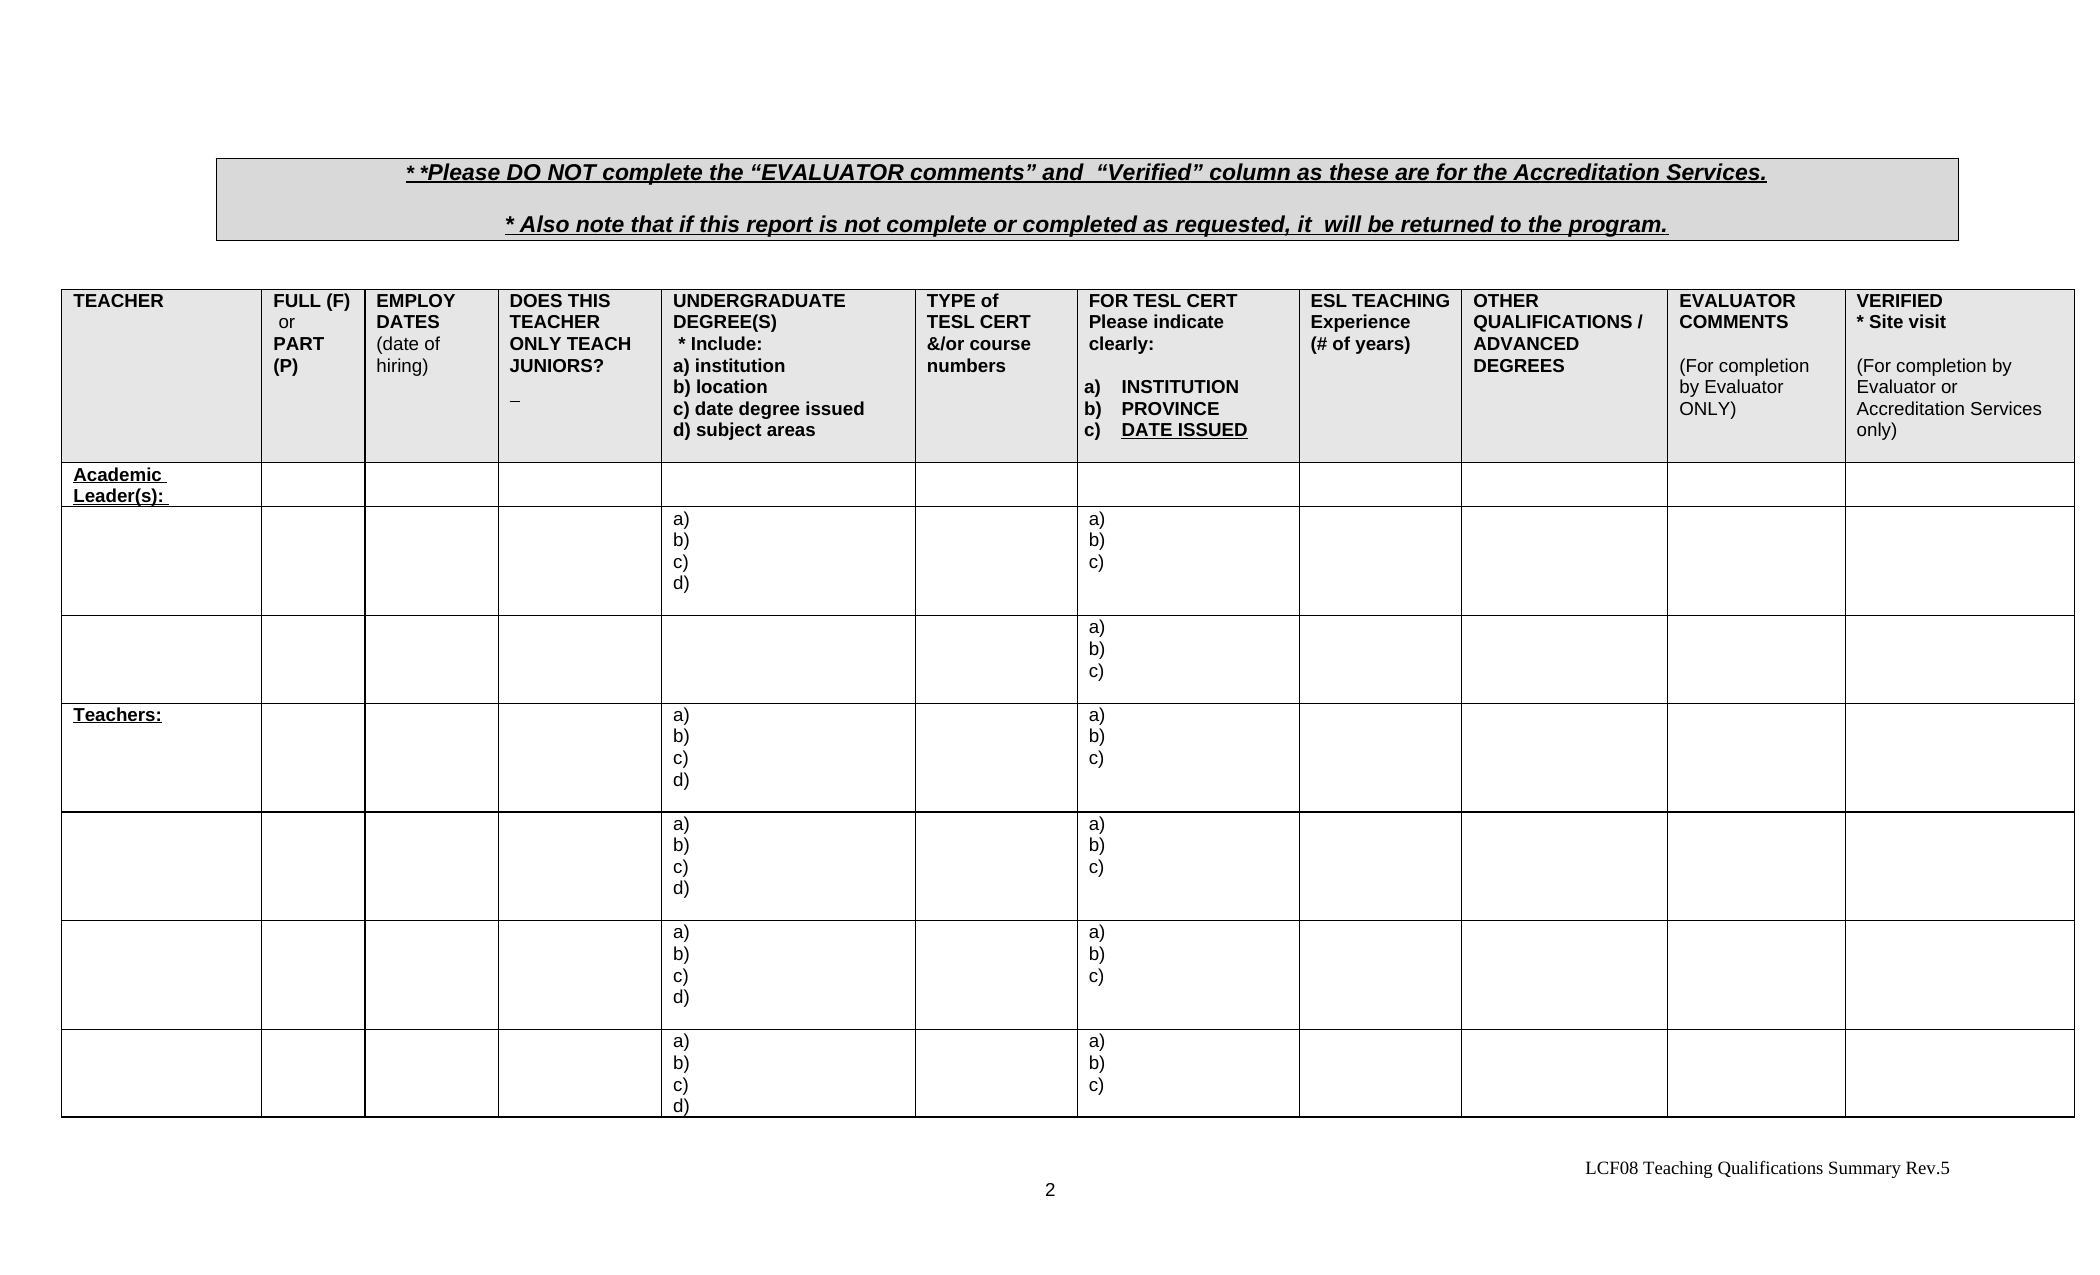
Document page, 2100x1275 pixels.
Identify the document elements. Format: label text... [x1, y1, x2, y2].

table_cell [62, 813, 261, 920]
table_cell [1300, 1030, 1461, 1116]
table_header FOR TESL CERT Please indicate clearly: INSTITUTION PROVINCE DATE ISSUED [1078, 290, 1299, 462]
table_cell Academic Leader(s): [62, 463, 261, 506]
table_cell [916, 1030, 1077, 1116]
table_cell [499, 921, 661, 1029]
table_cell a) b) c) [1078, 704, 1299, 811]
table_cell [1846, 813, 2074, 920]
table_cell [1846, 507, 2074, 615]
table_cell [262, 921, 364, 1029]
table_cell [1300, 704, 1461, 811]
table_cell [1300, 507, 1461, 615]
table_cell [916, 616, 1077, 703]
table_cell [62, 1030, 261, 1116]
table_cell [1668, 921, 1845, 1029]
table_cell [262, 704, 364, 811]
table_cell [1462, 921, 1667, 1029]
table_cell [1846, 1030, 2074, 1116]
table_cell [366, 507, 498, 615]
table_cell a) b) c) [1078, 921, 1299, 1029]
table_cell [1668, 616, 1845, 703]
table_cell [366, 463, 498, 506]
table_header UNDERGRADUATE DEGREE(S) * Include: a) institution b) location c) date degree issued d) subject areas [662, 290, 915, 462]
table_cell a) b) c) d) [662, 704, 915, 811]
table_cell [262, 1030, 364, 1116]
table_cell [499, 813, 661, 920]
table_cell a) b) c) d) [662, 1030, 915, 1116]
table_cell [1846, 616, 2074, 703]
table_cell [1668, 704, 1845, 811]
table_cell a) b) c) [1078, 813, 1299, 920]
table_cell a) b) c) d) [662, 813, 915, 920]
table_cell [366, 616, 498, 703]
table_cell a) b) c) d) [662, 507, 915, 615]
table_cell Teachers: [62, 704, 261, 811]
table_cell [1462, 1030, 1667, 1116]
table_cell a) b) c) [1078, 616, 1299, 703]
table_cell [662, 616, 915, 703]
table_cell [1462, 463, 1667, 506]
table_cell [1846, 463, 2074, 506]
table_cell [1462, 704, 1667, 811]
table_cell [1668, 1030, 1845, 1116]
table_cell [62, 921, 261, 1029]
table_cell [1300, 616, 1461, 703]
table_cell [499, 507, 661, 615]
table_header TEACHER [62, 290, 261, 462]
table_header TYPE of TESL CERT &/or course numbers [916, 290, 1077, 462]
table_cell [1846, 704, 2074, 811]
table_cell [499, 463, 661, 506]
table_cell [1300, 921, 1461, 1029]
table_cell [262, 507, 364, 615]
table_cell [916, 463, 1077, 506]
table_cell [366, 1030, 498, 1116]
table_cell [262, 616, 364, 703]
table_cell [916, 507, 1077, 615]
table_header FULL (F) or PART (P) [262, 290, 364, 462]
table_cell [262, 463, 364, 506]
table_cell [1462, 813, 1667, 920]
table_cell [1300, 813, 1461, 920]
table_cell [499, 616, 661, 703]
text * Also note that if this report is not complete or completed as requested, it will be returned to the program. [217, 210, 1958, 240]
table_cell a) b) c) [1078, 1030, 1299, 1116]
text * *Please DO NOT complete the “EVALUATOR comments” and “Verified” column as these are for the Accreditation Services. [217, 159, 1958, 184]
table_cell a) b) c) d) [662, 921, 915, 1029]
table_cell [1078, 463, 1299, 506]
table_cell [916, 813, 1077, 920]
table_cell [62, 507, 261, 615]
table_cell [1462, 507, 1667, 615]
table_cell [1668, 463, 1845, 506]
table_cell a) b) c) [1078, 507, 1299, 615]
table_cell [366, 704, 498, 811]
table_header EMPLOY DATES (date of hiring) [366, 290, 498, 462]
table_cell [916, 704, 1077, 811]
table_cell [916, 921, 1077, 1029]
table_cell [1462, 616, 1667, 703]
table_cell [1300, 463, 1461, 506]
table_header EVALUATOR COMMENTS (For completion by Evaluator ONLY) [1668, 290, 1845, 462]
table_cell [662, 463, 915, 506]
table_cell [1846, 921, 2074, 1029]
table_cell [1668, 507, 1845, 615]
table_cell [499, 1030, 661, 1116]
table_header OTHER QUALIFICATIONS / ADVANCED DEGREES [1462, 290, 1667, 462]
table_header ESL TEACHING Experience (# of years) [1300, 290, 1461, 462]
table_cell [62, 616, 261, 703]
table_cell [366, 813, 498, 920]
table_header DOES THIS TEACHER ONLY TEACH JUNIORS? [499, 290, 661, 462]
table_cell [499, 704, 661, 811]
table_cell [262, 813, 364, 920]
table_cell [1668, 813, 1845, 920]
table_cell [366, 921, 498, 1029]
table_header VERIFIED * Site visit (For completion by Evaluator or Accreditation Services only) [1846, 290, 2074, 462]
